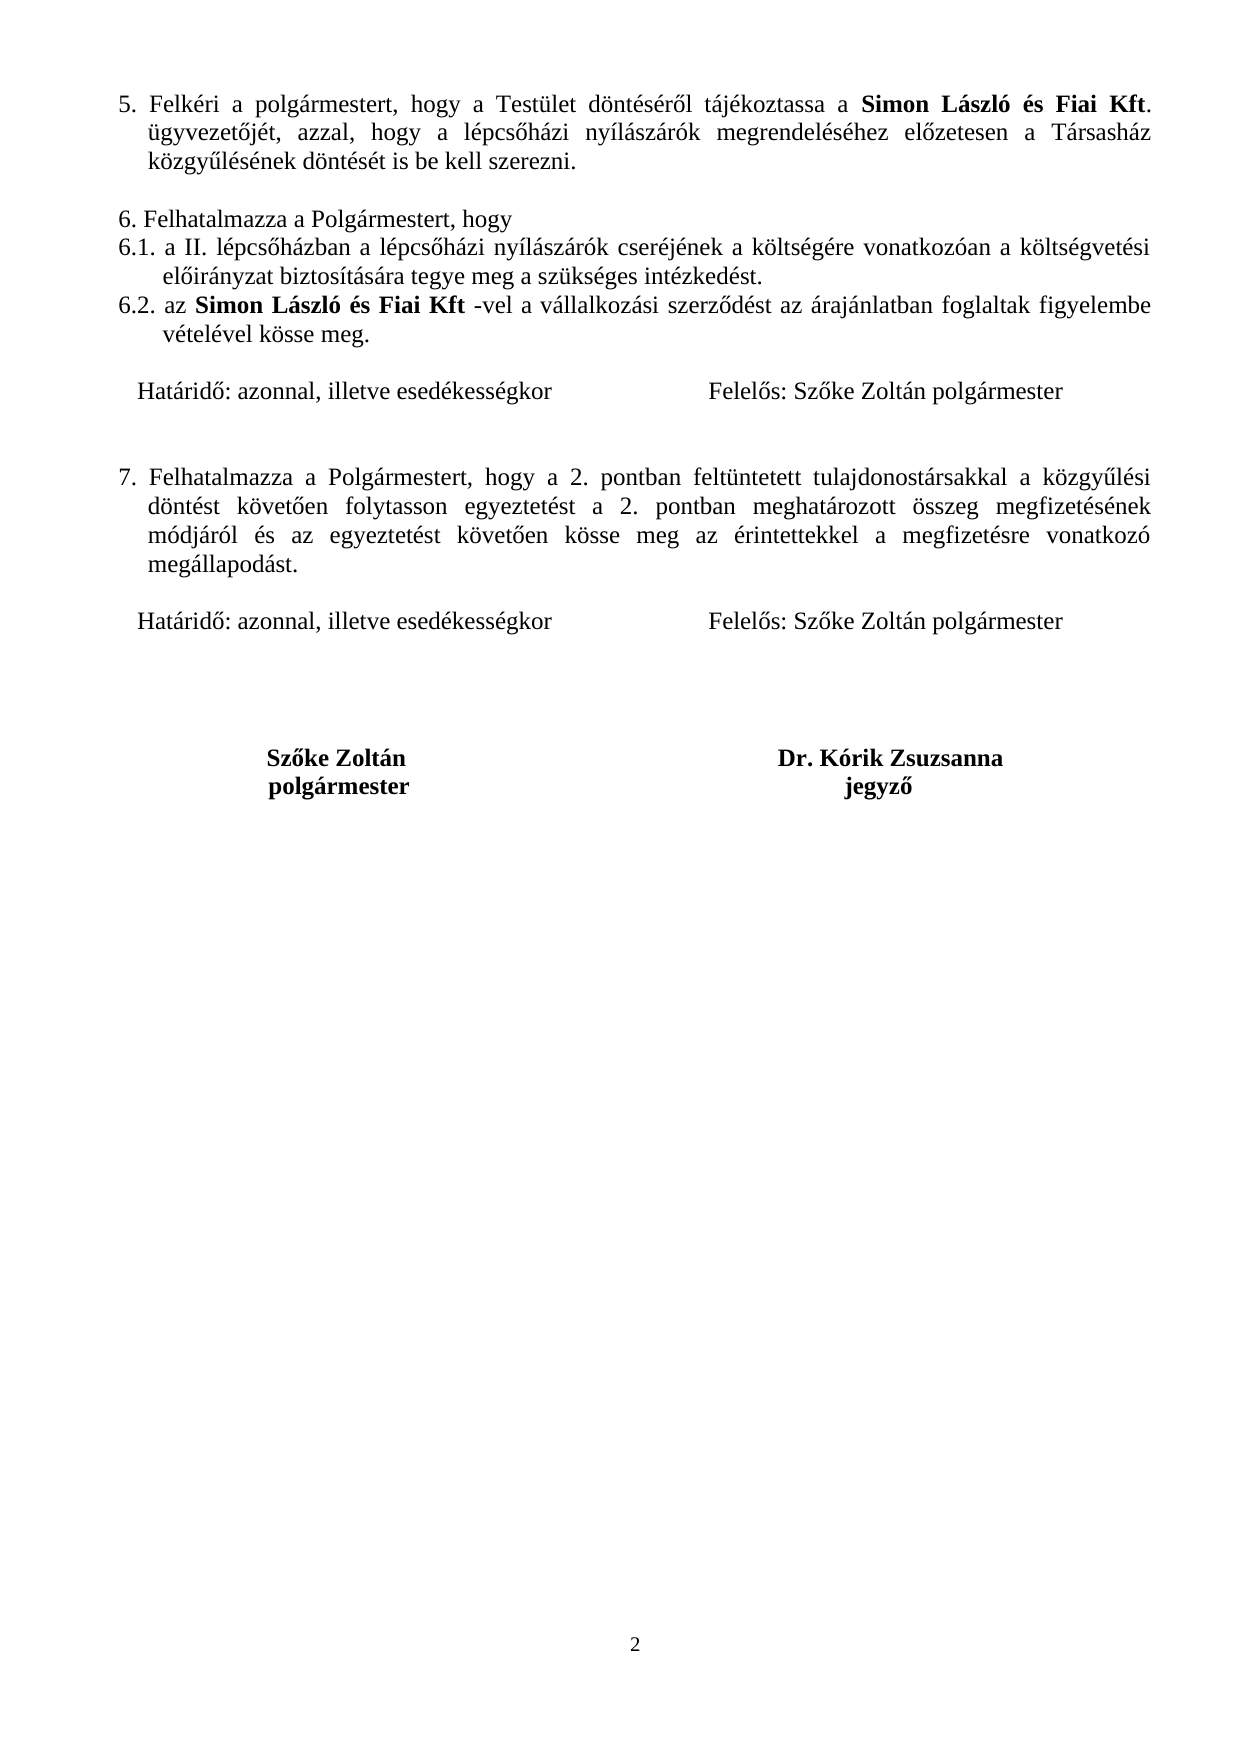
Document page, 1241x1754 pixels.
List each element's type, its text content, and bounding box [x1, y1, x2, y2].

text polgármester jegyző [118, 771, 1152, 800]
text Határidő: azonnal, illetve esedékességkor Felelős: Szőke Zoltán polgármester [118, 606, 1152, 635]
text Határidő: azonnal, illetve esedékességkor Felelős: Szőke Zoltán polgármester [118, 376, 1152, 405]
text 6. Felhatalmazza a Polgármestert, hogy [118, 204, 1152, 232]
text 5. Felkéri a polgármestert, hogy a Testület döntéséről tájékoztassa a Simon László és Fiai Kft. ügyvezetőjét, azzal, hogy a lépcsőházi nyílászárók megrendeléséhez előzetesen a Társasház közgyűlésének döntését is be kell szerezni. [118, 89, 1152, 175]
text 6.1. a II. lépcsőházban a lépcsőházi nyílászárók cseréjének a költségére vonatkozóan a költségvetési előirányzat biztosítására tegye meg a szükséges intézkedést. [118, 232, 1152, 290]
text 6.2. az Simon László és Fiai Kft -vel a vállalkozási szerződést az árajánlatban foglaltak figyelembe vételével kösse meg. [118, 290, 1152, 347]
text 7. Felhatalmazza a Polgármestert, hogy a 2. pontban feltüntetett tulajdonostársakkal a közgyűlési döntést követően folytasson egyeztetést a 2. pontban meghatározott összeg megfizetésének módjáról és az egyeztetést követően kösse meg az érintettekkel a megfizetésre vonatkozó megállapodást. [118, 462, 1152, 577]
text Szőke Zoltán Dr. Kórik Zsuzsanna [118, 743, 1152, 771]
